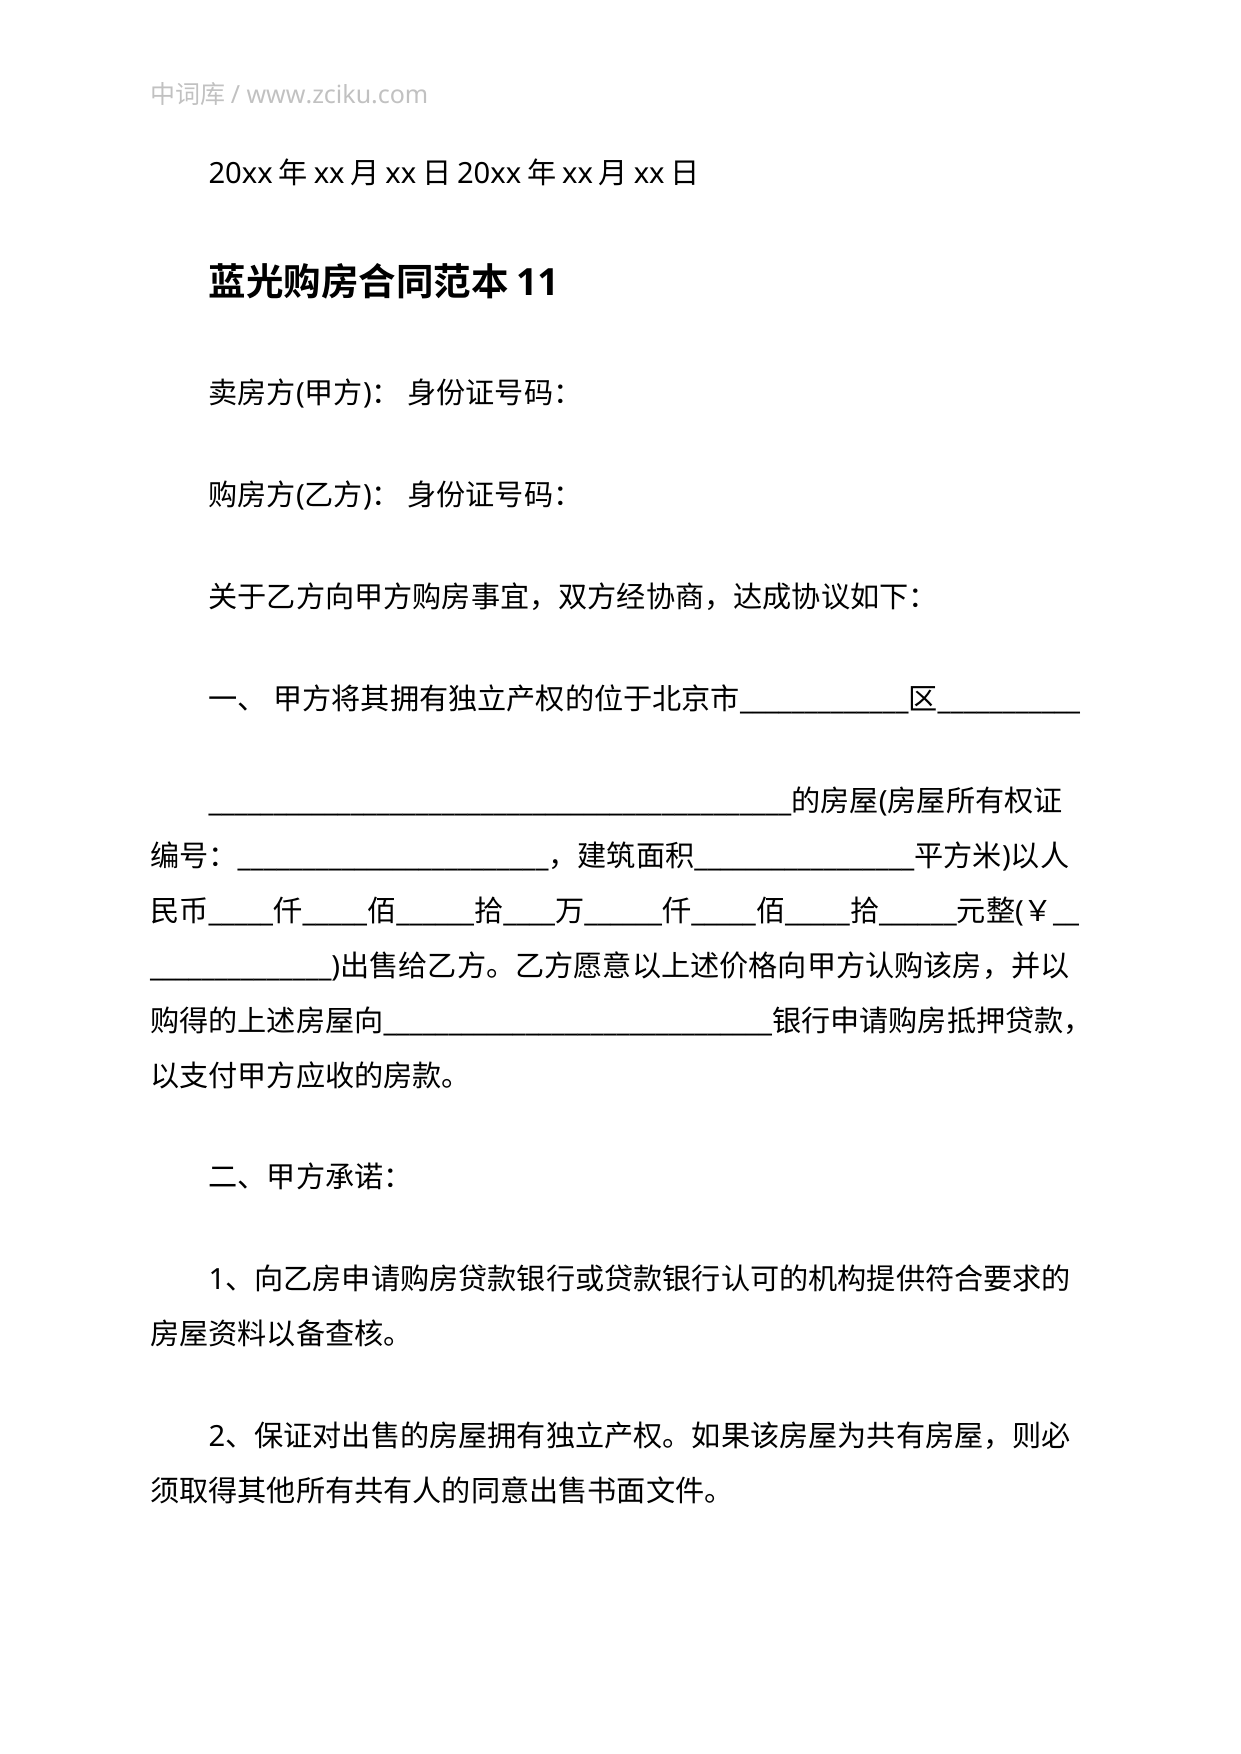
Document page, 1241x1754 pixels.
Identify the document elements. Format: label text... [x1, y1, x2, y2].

text 二、甲方承诺： [150, 1154, 1090, 1196]
text 蓝光购房合同范本11 [150, 252, 1090, 306]
text _____________________________________________的房屋(房屋所有权证编号：________________________，建筑面积_________________平方米)以人民币_____仟_____佰______拾____万______仟_____佰_____拾______元整(￥________________)出售给乙方。乙方愿意以上述价格向甲方认购该房，并以购得的上述房屋向______________________________银行申请购房抵押贷款，以支付甲方应收的房款。 [150, 777, 1090, 1094]
text 关于乙方向甲方购房事宜，双方经协商，达成协议如下： [150, 573, 1090, 616]
text 购房方(乙方)： 身份证号码： [150, 472, 1090, 514]
text 2、保证对出售的房屋拥有独立产权。如果该房屋为共有房屋，则必须取得其他所有共有人的同意出售书面文件。 [150, 1413, 1090, 1510]
text 一、 甲方将其拥有独立产权的位于北京市_____________区___________ [150, 675, 1090, 718]
text 1、向乙房申请购房贷款银行或贷款银行认可的机构提供符合要求的房屋资料以备查核。 [150, 1256, 1090, 1353]
text 卖房方(甲方)： 身份证号码： [150, 369, 1090, 412]
text 20xx年xx月xx日20xx年xx月xx日 [150, 150, 1090, 192]
